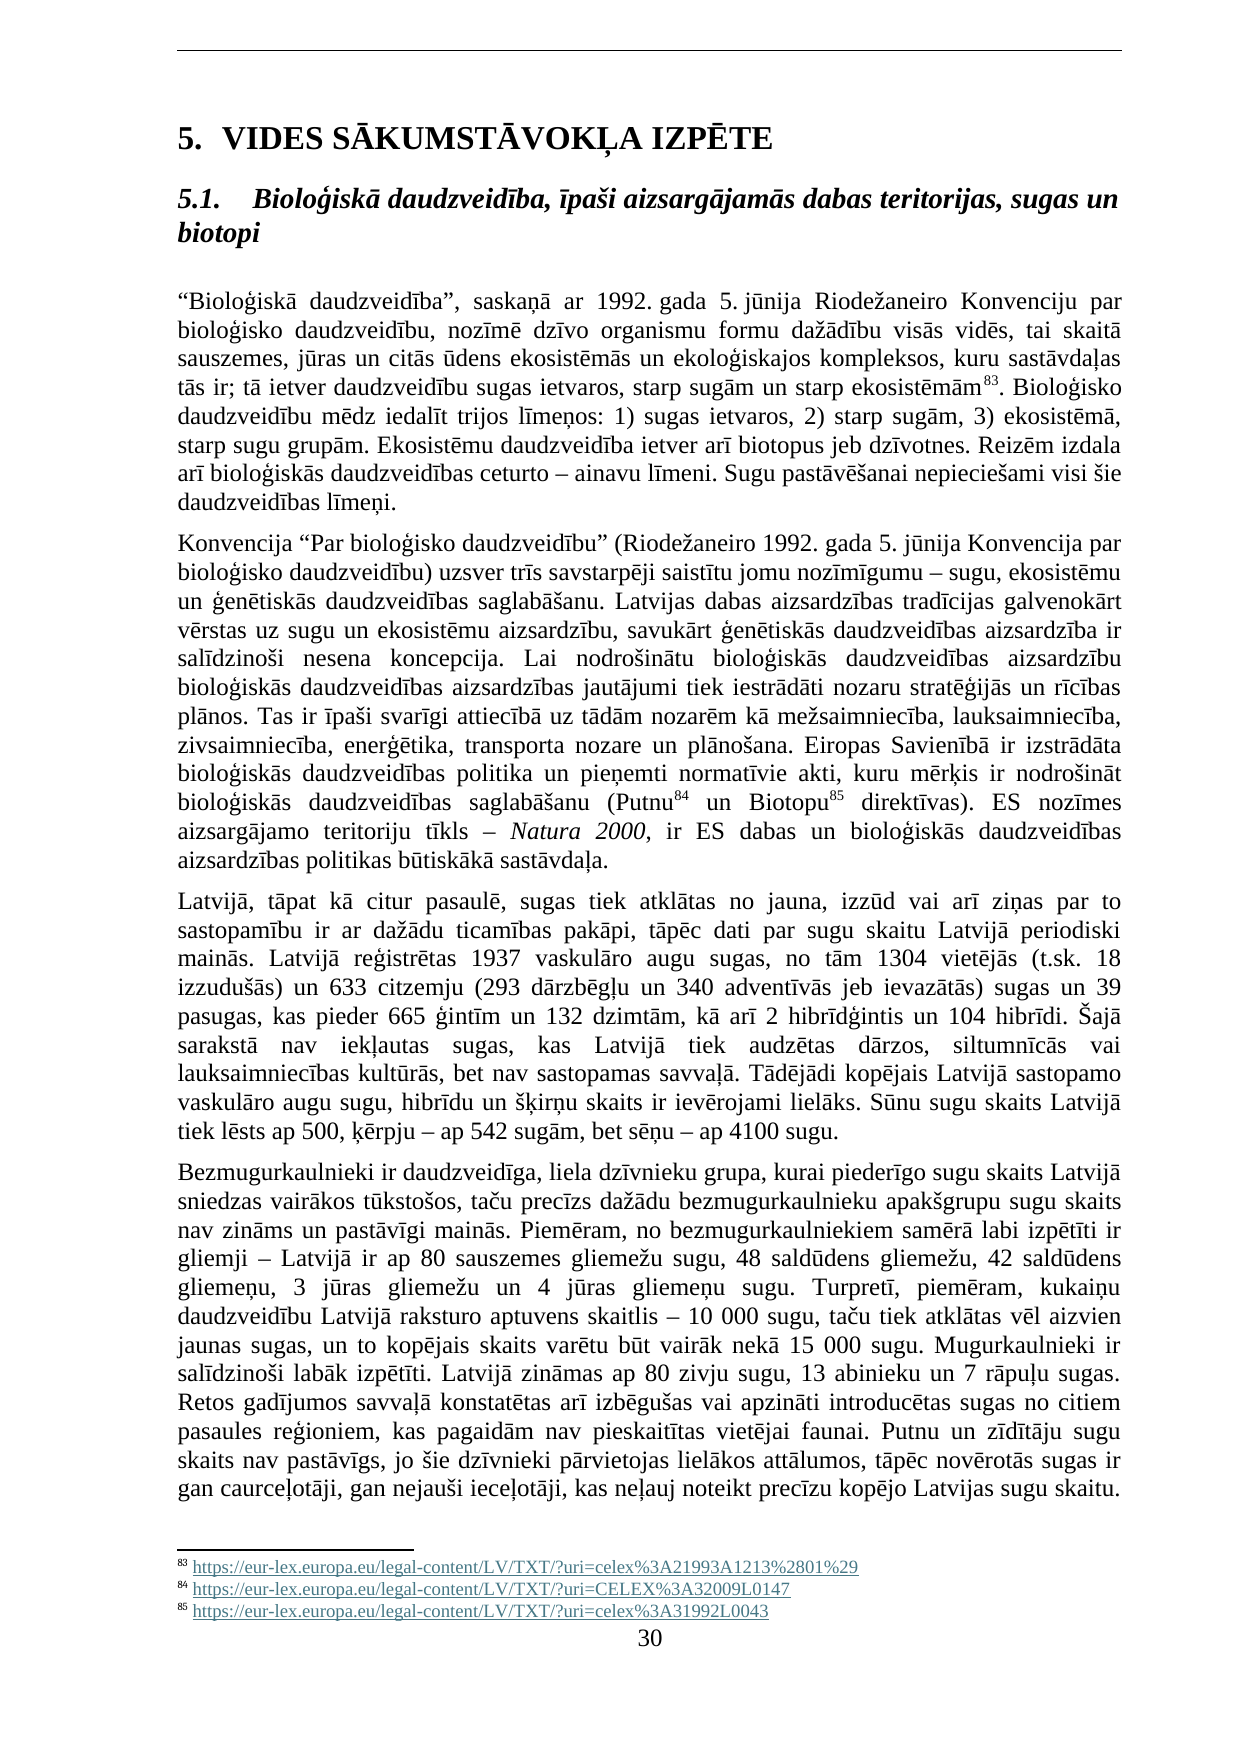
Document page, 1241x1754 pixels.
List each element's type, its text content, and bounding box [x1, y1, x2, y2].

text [177, 1157, 1122, 1502]
text “Bioloģiskā daudzveidība”, saskaņā ar 1992. gada 5. jūnija Riodežaneiro Konvenciju par bioloģisko daudzveidību, nozīmē dzīvo organismu formu dažādību visās vidēs, tai skaitā sauszemes, jūras un citās ūdens ekosistēmās un ekoloģiskajos kompleksos, kuru sastāvdaļas tās ir; tā ietver daudzveidību sugas ietvaros, starp sugām un starp ekosistēmām. Bioloģisko daudzveidību mēdz iedalīt trijos līmeņos: 1) sugas ietvaros, 2) starp sugām, 3) ekosistēmā, starp sugu grupām. Ekosistēmu daudzveidība ietver arī biotopus jeb dzīvotnes. Reizēm izdala arī bioloģiskās daudzveidības ceturto – ainavu līmeni. Sugu pastāvēšanai nepieciešami visi šie daudzveidības līmeņi. [177, 286, 1122, 516]
text Bioloģiskā daudzveidība, īpaši aizsargājamās dabas teritorijas, sugas un biotopi [177, 181, 1122, 248]
text Latvijā, tāpat kā citur pasaulē, sugas tiek atklātas no jauna, izzūd vai arī ziņas par to sastopamību ir ar dažādu ticamības pakāpi, tāpēc dati par sugu skaitu Latvijā periodiski mainās. Latvijā reģistrētas 1937 vaskulāro augu sugas, no tām 1304 vietējās (t.sk. 18 izzudušās) un 633 citzemju (293 dārzbēgļu un 340 adventīvās jeb ievazātās) sugas un 39 pasugas, kas pieder 665 ģintīm un 132 dzimtām, kā arī 2 hibrīdģintis un 104 hibrīdi. Šajā sarakstā nav iekļautas sugas, kas Latvijā tiek audzētas dārzos, siltumnīcās vai lauksaimniecības kultūrās, bet nav sastopamas savvaļā. Tādējādi kopējais Latvijā sastopamo vaskulāro augu sugu, hibrīdu un šķirņu skaits ir ievērojami lielāks. Sūnu sugu skaits Latvijā tiek lēsts ap 500, ķērpju – ap 542 sugām, bet sēņu – ap 4100 sugu. [177, 886, 1122, 1145]
text Konvencija “Par bioloģisko daudzveidību” (Riodežaneiro 1992. gada 5. jūnija Konvencija par bioloģisko daudzveidību) uzsver trīs savstarpēji saistītu jomu nozīmīgumu – sugu, ekosistēmu un ģenētiskās daudzveidības saglabāšanu. Latvijas dabas aizsardzības tradīcijas galvenokārt vērstas uz sugu un ekosistēmu aizsardzību, savukārt ģenētiskās daudzveidības aizsardzība ir salīdzinoši nesena koncepcija. Lai nodrošinātu bioloģiskās daudzveidības aizsardzību bioloģiskās daudzveidības aizsardzības jautājumi tiek iestrādāti nozaru stratēģijās un rīcības plānos. Tas ir īpaši svarīgi attiecībā uz tādām nozarēm kā mežsaimniecība, lauksaimniecība, zivsaimniecība, enerģētika, transporta nozare un plānošana. Eiropas Savienībā ir izstrādāta bioloģiskās daudzveidības politika un pieņemti normatīvie akti, kuru mērķis ir nodrošināt bioloģiskās daudzveidības saglabāšanu (Putnu un Biotopu direktīvas). ES nozīmes aizsargājamo teritoriju tīkls – Natura 2000, ir ES dabas un bioloģiskās daudzveidības aizsardzības politikas būtiskākā sastāvdaļa. [177, 528, 1122, 873]
text Vides sākumstāvokļa izpēte [177, 118, 1122, 156]
